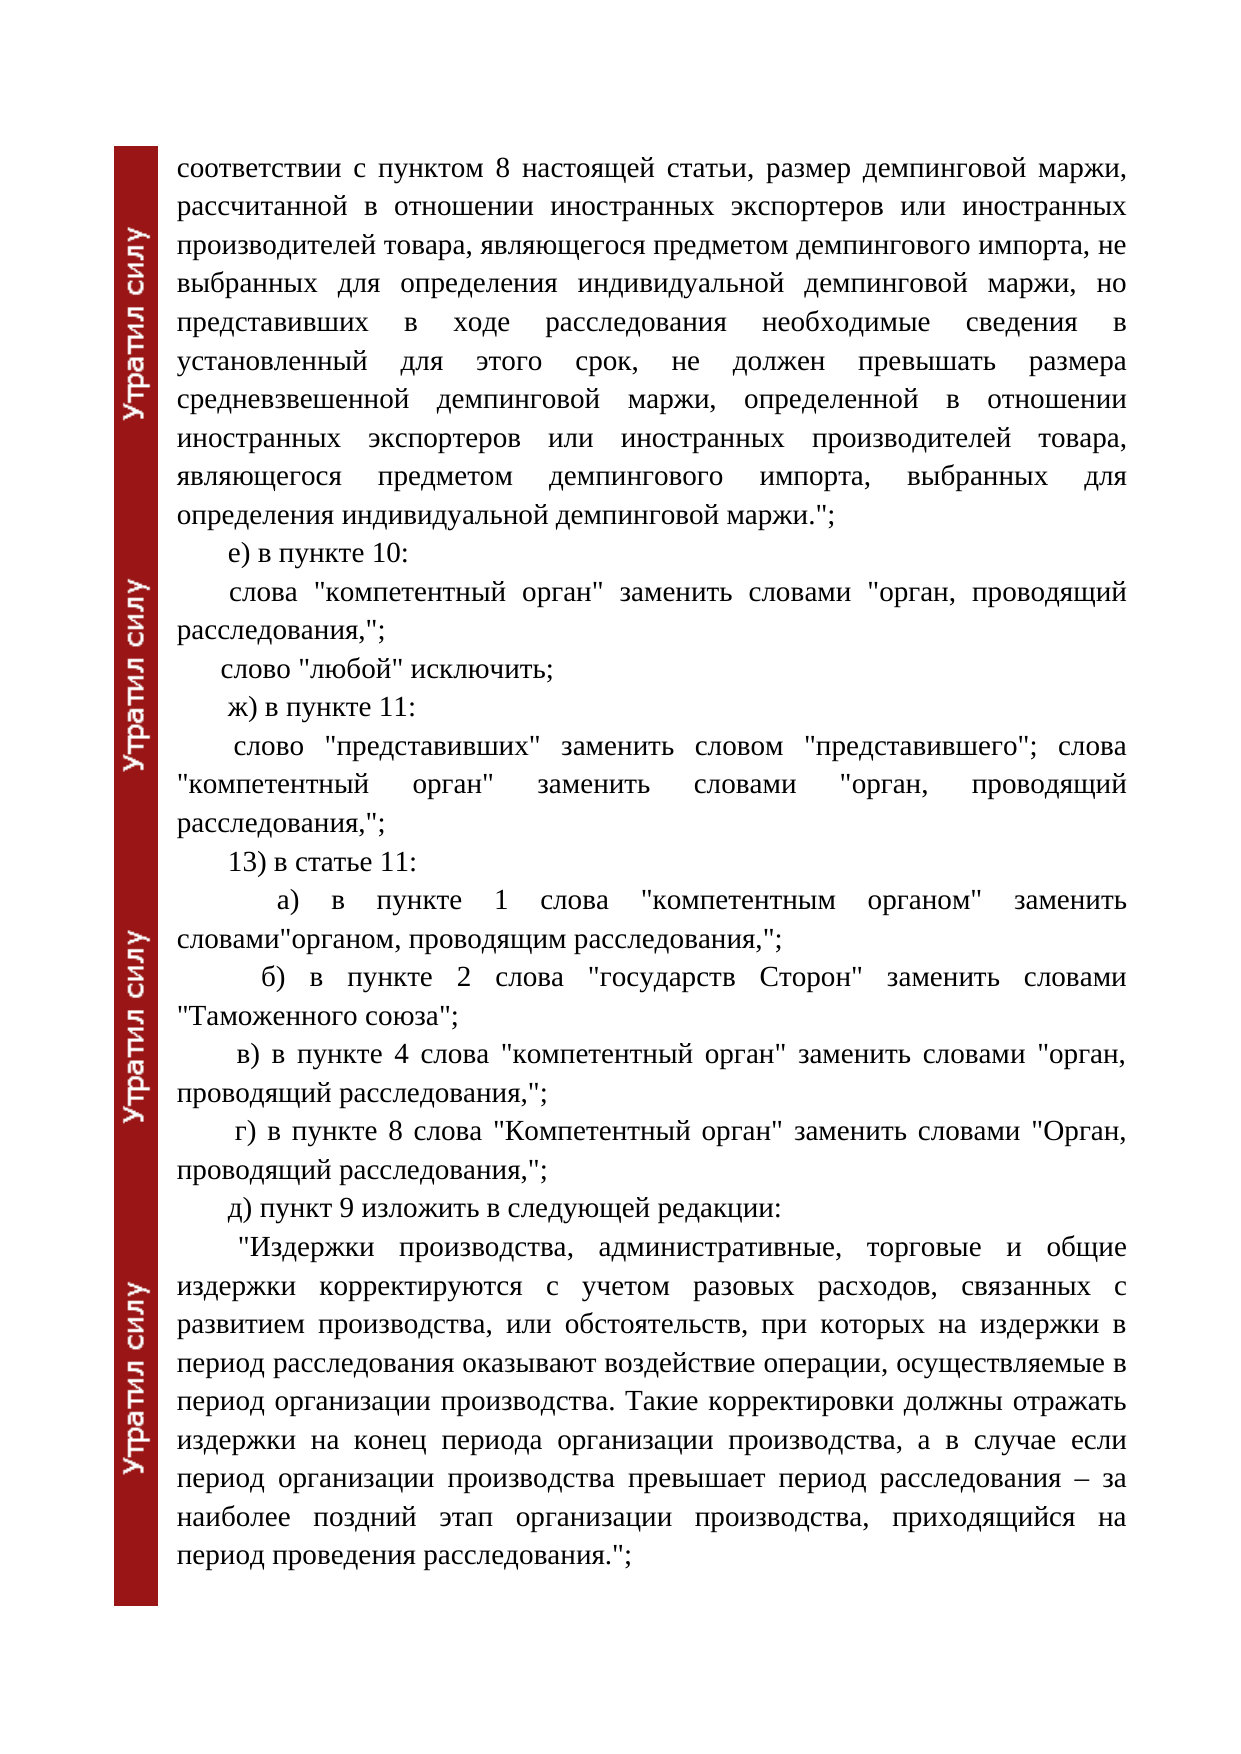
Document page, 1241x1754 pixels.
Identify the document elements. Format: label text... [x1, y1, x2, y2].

picture [114, 684, 158, 689]
text ж) в пункте 11: [112, 689, 1128, 723]
picture [114, 877, 158, 882]
picture [114, 146, 158, 150]
text слова "компетентный орган" заменить словами "орган, проводящий расследования,"; [112, 574, 1128, 646]
picture [114, 1571, 158, 1606]
text а) в пункте 1 слова "компетентным органом" заменить словами"органом, проводящим расследования,"; [112, 882, 1128, 954]
picture [114, 839, 158, 844]
picture [114, 954, 158, 959]
text б) в пункте 2 слова "государств Сторон" заменить словами "Таможенного союза"; [112, 959, 1128, 1031]
text 13) в статье 11: [112, 844, 1128, 877]
text слово "представивших" заменить словом "представившего"; слова "компетентный орган" заменить словами "орган, проводящий расследования,"; [112, 728, 1128, 839]
picture [114, 1186, 158, 1191]
picture [114, 723, 158, 728]
picture [114, 530, 158, 535]
picture [114, 569, 158, 574]
picture [114, 1108, 158, 1113]
text "Издержки производства, административные, торговые и общие издержки корректируются с учетом разовых расходов, связанных с развитием производства, или обстоятельств, при которых на издержки в период расследования оказывают воздействие операции, осуществляемые в период организации производства. Такие корректировки должны отражать издержки на конец периода организации производства, а в случае если период организации производства превышает период расследования – за наиболее поздний этап организации производства, приходящийся на период проведения расследования."; [112, 1229, 1128, 1571]
text д) пункт 9 изложить в следующей редакции: [112, 1191, 1128, 1224]
text в) в пункте 4 слова "компетентный орган" заменить словами "орган, проводящий расследования,"; [112, 1036, 1128, 1108]
picture [114, 646, 158, 651]
text слово "любой" исключить; [112, 651, 1128, 684]
text г) в пункте 8 слова "Компетентный орган" заменить словами "Орган, проводящий расследования,"; [112, 1113, 1128, 1186]
picture [114, 1224, 158, 1229]
text е) в пункте 10: [112, 535, 1128, 569]
picture [114, 1031, 158, 1036]
